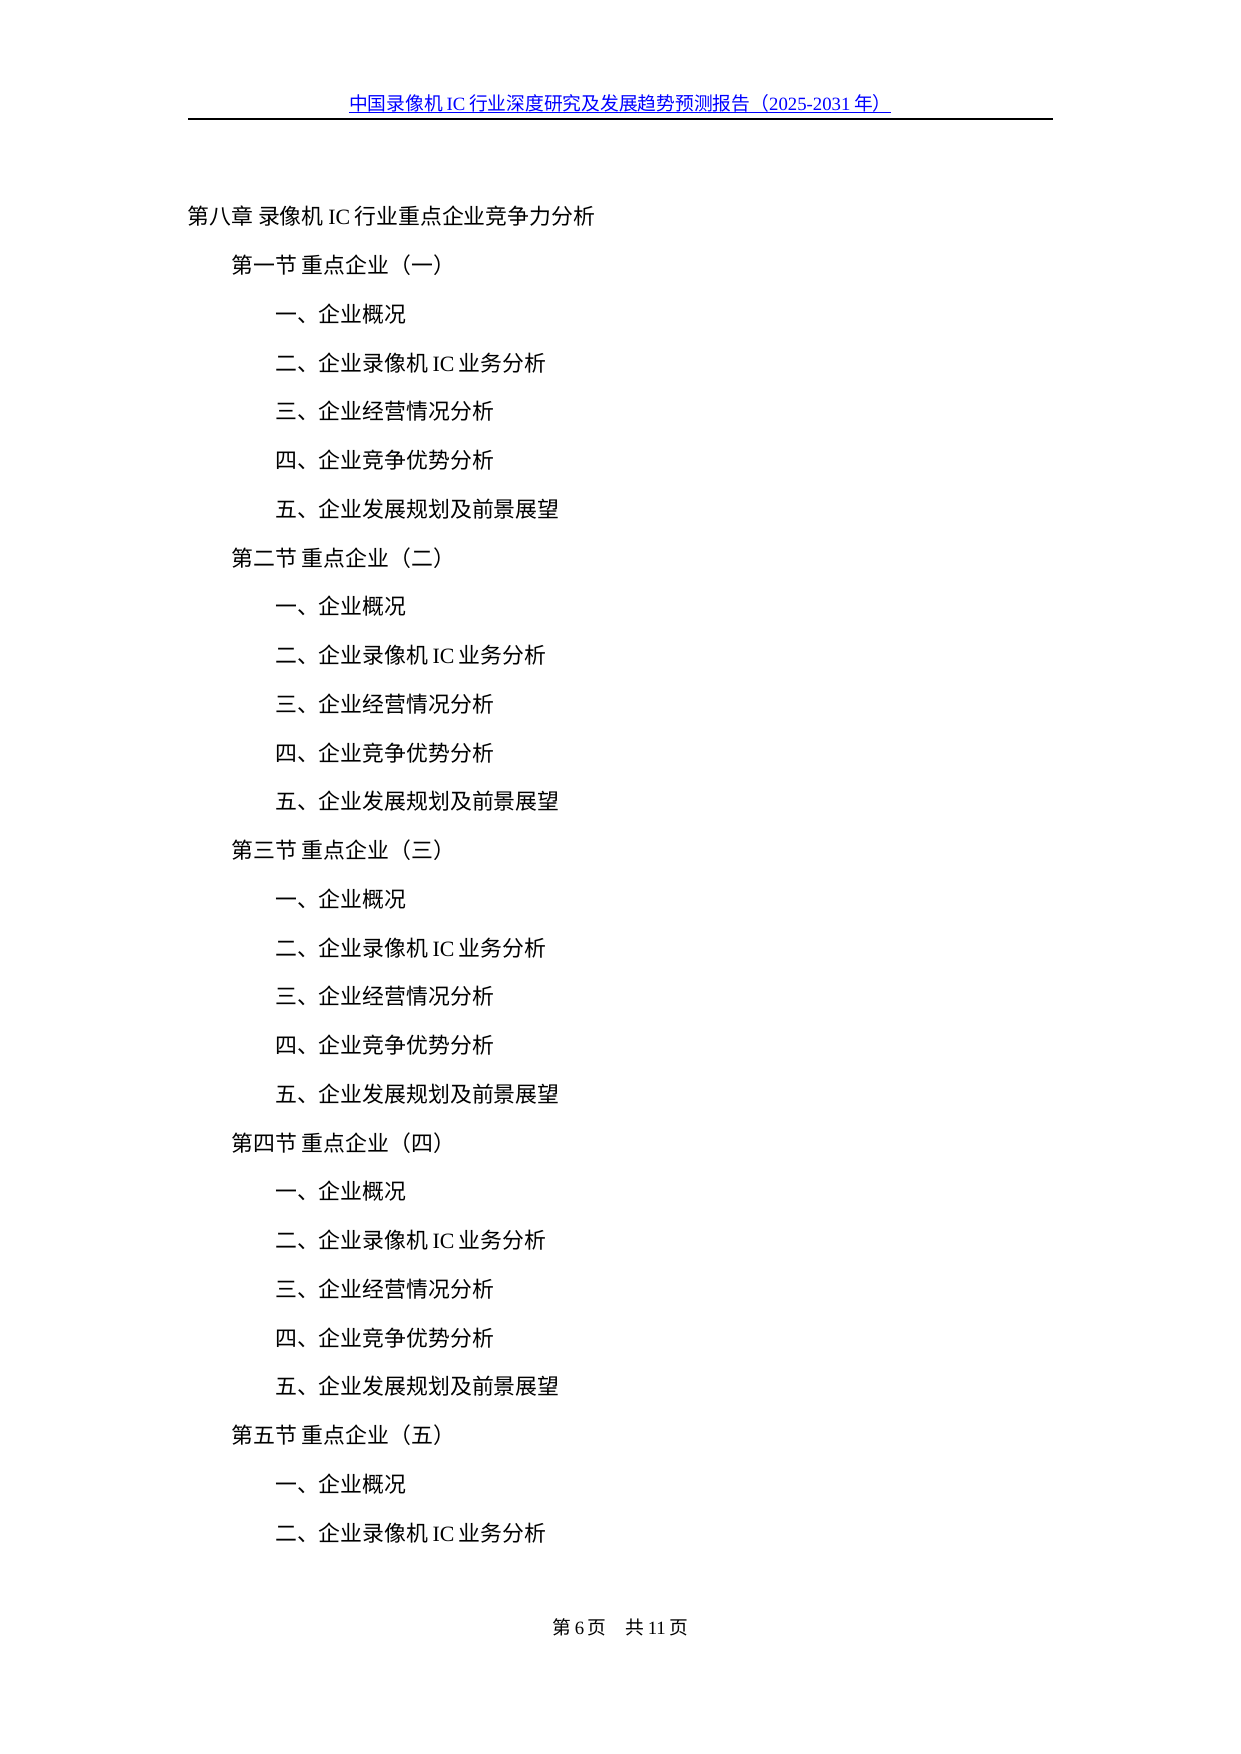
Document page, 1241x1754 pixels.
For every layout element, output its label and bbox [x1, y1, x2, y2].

text [187, 150, 1053, 1548]
